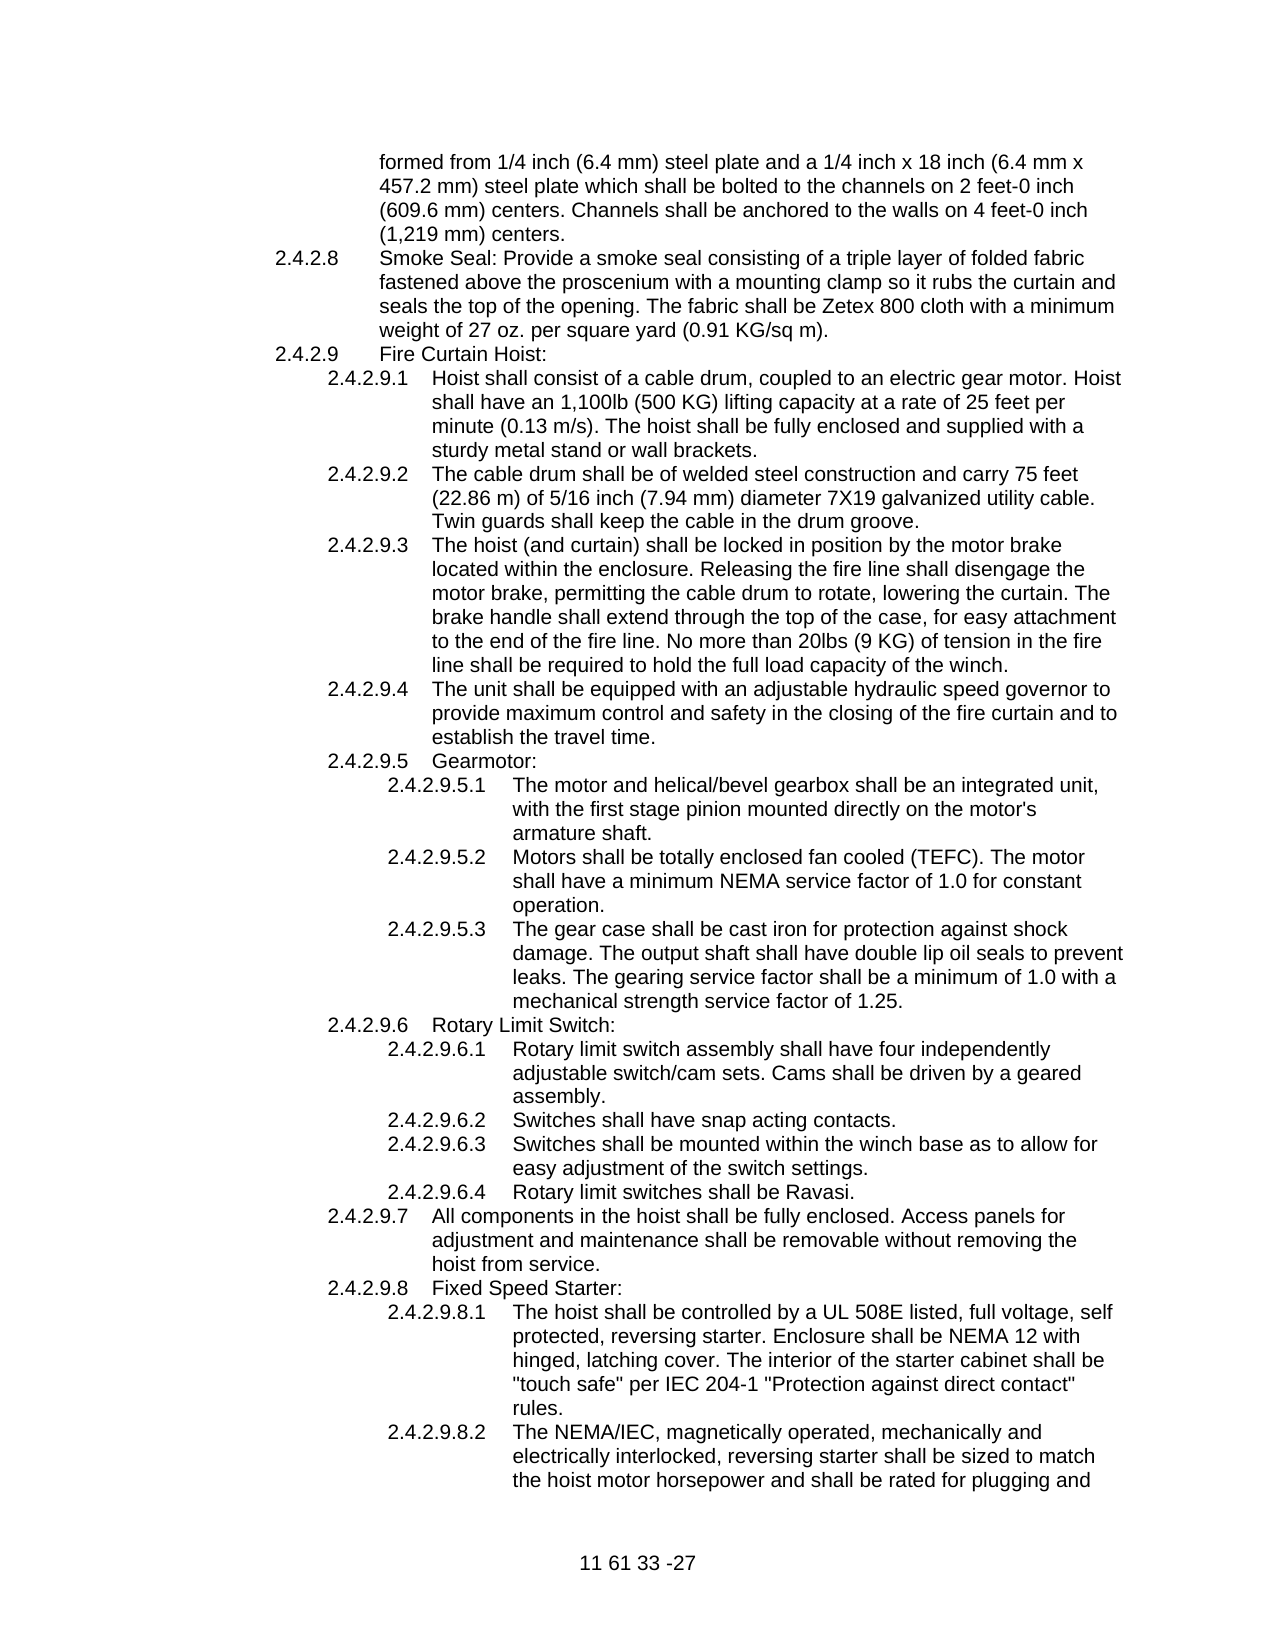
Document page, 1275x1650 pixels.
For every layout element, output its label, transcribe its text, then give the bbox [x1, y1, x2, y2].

list The motor and helical/bevel gearbox shall be an integrated unit, with the first stage pinion mounted directly on the motor's armature shaft. [387, 773, 1125, 845]
list The cable drum shall be of welded steel construction and carry 75 feet (22.86 m) of 5/16 inch (7.94 mm) diameter 7X19 galvanized utility cable. Twin guards shall keep the cable in the drum groove. [327, 461, 1125, 533]
list Gearmotor: [327, 749, 1125, 773]
list Rotary limit switch assembly shall have four independently adjustable switch/cam sets. Cams shall be driven by a geared assembly. [387, 1036, 1125, 1108]
list Motors shall be totally enclosed fan cooled (TEFC). The motor shall have a minimum NEMA service factor of 1.0 for constant operation. [387, 845, 1125, 917]
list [275, 150, 1125, 246]
list The hoist shall be controlled by a UL 508E listed, full voltage, self protected, reversing starter. Enclosure shall be NEMA 12 with hinged, latching cover. The interior of the starter cabinet shall be "touch safe" per IEC 204-1 "Protection against direct contact" rules. [387, 1300, 1125, 1420]
list Switches shall have snap acting contacts. [387, 1108, 1125, 1132]
list The gear case shall be cast iron for protection against shock damage. The output shaft shall have double lip oil seals to prevent leaks. The gearing service factor shall be a minimum of 1.0 with a mechanical strength service factor of 1.25. [387, 917, 1125, 1012]
list Smoke Seal: Provide a smoke seal consisting of a triple layer of folded fabric fastened above the proscenium with a mounting clamp so it rubs the curtain and seals the top of the opening. The fabric shall be Zetex 800 cloth with a minimum weight of 27 oz. per square yard (0.91 KG/sq m). [275, 246, 1125, 342]
list The hoist (and curtain) shall be locked in position by the motor brake located within the enclosure. Releasing the fire line shall disengage the motor brake, permitting the cable drum to rotate, lowering the curtain. The brake handle shall extend through the top of the case, for easy attachment to the end of the fire line. No more than 20lbs (9 KG) of tension in the fire line shall be required to hold the full load capacity of the winch. [327, 533, 1125, 677]
list Switches shall be mounted within the winch base as to allow for easy adjustment of the switch settings. [387, 1132, 1125, 1180]
list All components in the hoist shall be fully enclosed. Access panels for adjustment and maintenance shall be removable without removing the hoist from service. [327, 1204, 1125, 1276]
list The unit shall be equipped with an adjustable hydraulic speed governor to provide maximum control and safety in the closing of the fire curtain and to establish the travel time. [327, 677, 1125, 749]
list Rotary Limit Switch: [327, 1012, 1125, 1036]
list Fire Curtain Hoist: [275, 342, 1125, 366]
list Hoist shall consist of a cable drum, coupled to an electric gear motor. Hoist shall have an 1,100lb (500 KG) lifting capacity at a rate of 25 feet per minute (0.13 m/s). The hoist shall be fully enclosed and supplied with a sturdy metal stand or wall brackets. [327, 366, 1125, 461]
list Rotary limit switches shall be Ravasi. [387, 1180, 1125, 1204]
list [387, 1420, 1125, 1492]
list Fixed Speed Starter: [327, 1276, 1125, 1300]
